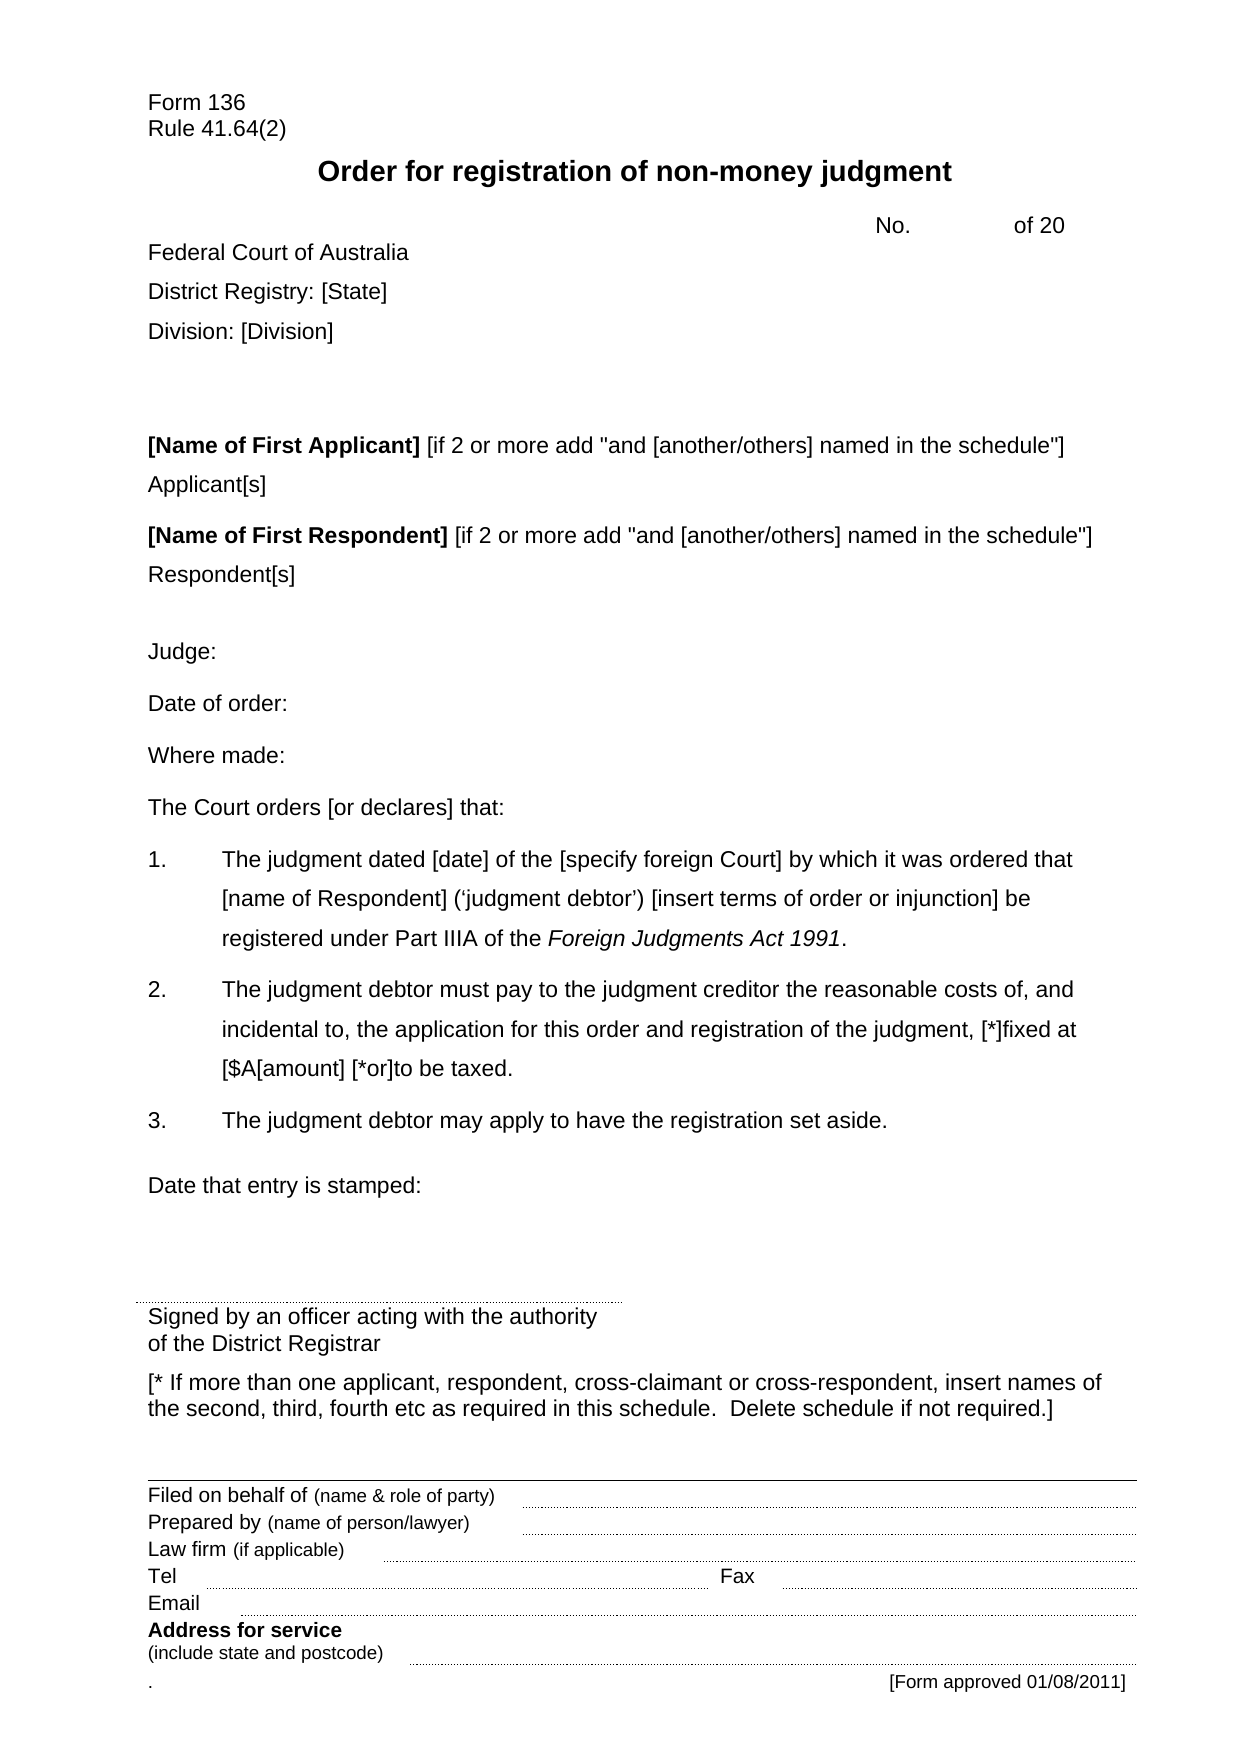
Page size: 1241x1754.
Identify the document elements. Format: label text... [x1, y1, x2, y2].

text District Registry: [State] [148, 278, 1122, 304]
text The Court orders [or declares] that: [148, 793, 1122, 820]
text Judge: [148, 638, 1122, 664]
text Date of order: [148, 689, 1122, 716]
text Order for registration of non-money judgment [148, 154, 1122, 187]
text Respondent[s] [148, 561, 1122, 588]
text [Name of First Respondent] [if 2 or more add "and [another/others] named in the schedule"] [148, 522, 1122, 549]
list The judgment dated [date] of the [specify foreign Court] by which it was ordered that [name of Respondent] (‘judgment debtor’) [insert terms of order or injunction] be registered under Part IIIA of the Foreign Judgments Act 1991. [148, 846, 1122, 951]
list The judgment debtor may apply to have the registration set aside. [148, 1107, 1122, 1134]
text Where made: [148, 742, 1122, 768]
table_header Signed by an officer acting with the authority of the District Registrar [136, 1302, 624, 1356]
text Federal Court of [148, 239, 1122, 265]
text Rule 41.64(2) [148, 115, 1122, 141]
text Division: [Division] [148, 318, 1122, 344]
text Applicant[s] [148, 471, 1122, 497]
text Date that entry is stamped: [148, 1172, 1122, 1198]
text Form 136 [148, 89, 1122, 115]
text [Name of First Applicant] [if 2 or more add "and [another/others] named in the schedule"] [148, 432, 1122, 458]
text [* If more than one applicant, respondent, cross-claimant or cross-respondent, insert names of the second, third, fourth etc as required in this schedule. Delete schedule if not required.] [148, 1368, 1122, 1421]
text No. of 20 [148, 212, 1122, 239]
list The judgment debtor must pay to the judgment creditor the reasonable costs of, and incidental to, the application for this order and registration of the judgment, [*]fixed at [$A[amount] [*or]to be taxed. [148, 976, 1122, 1082]
